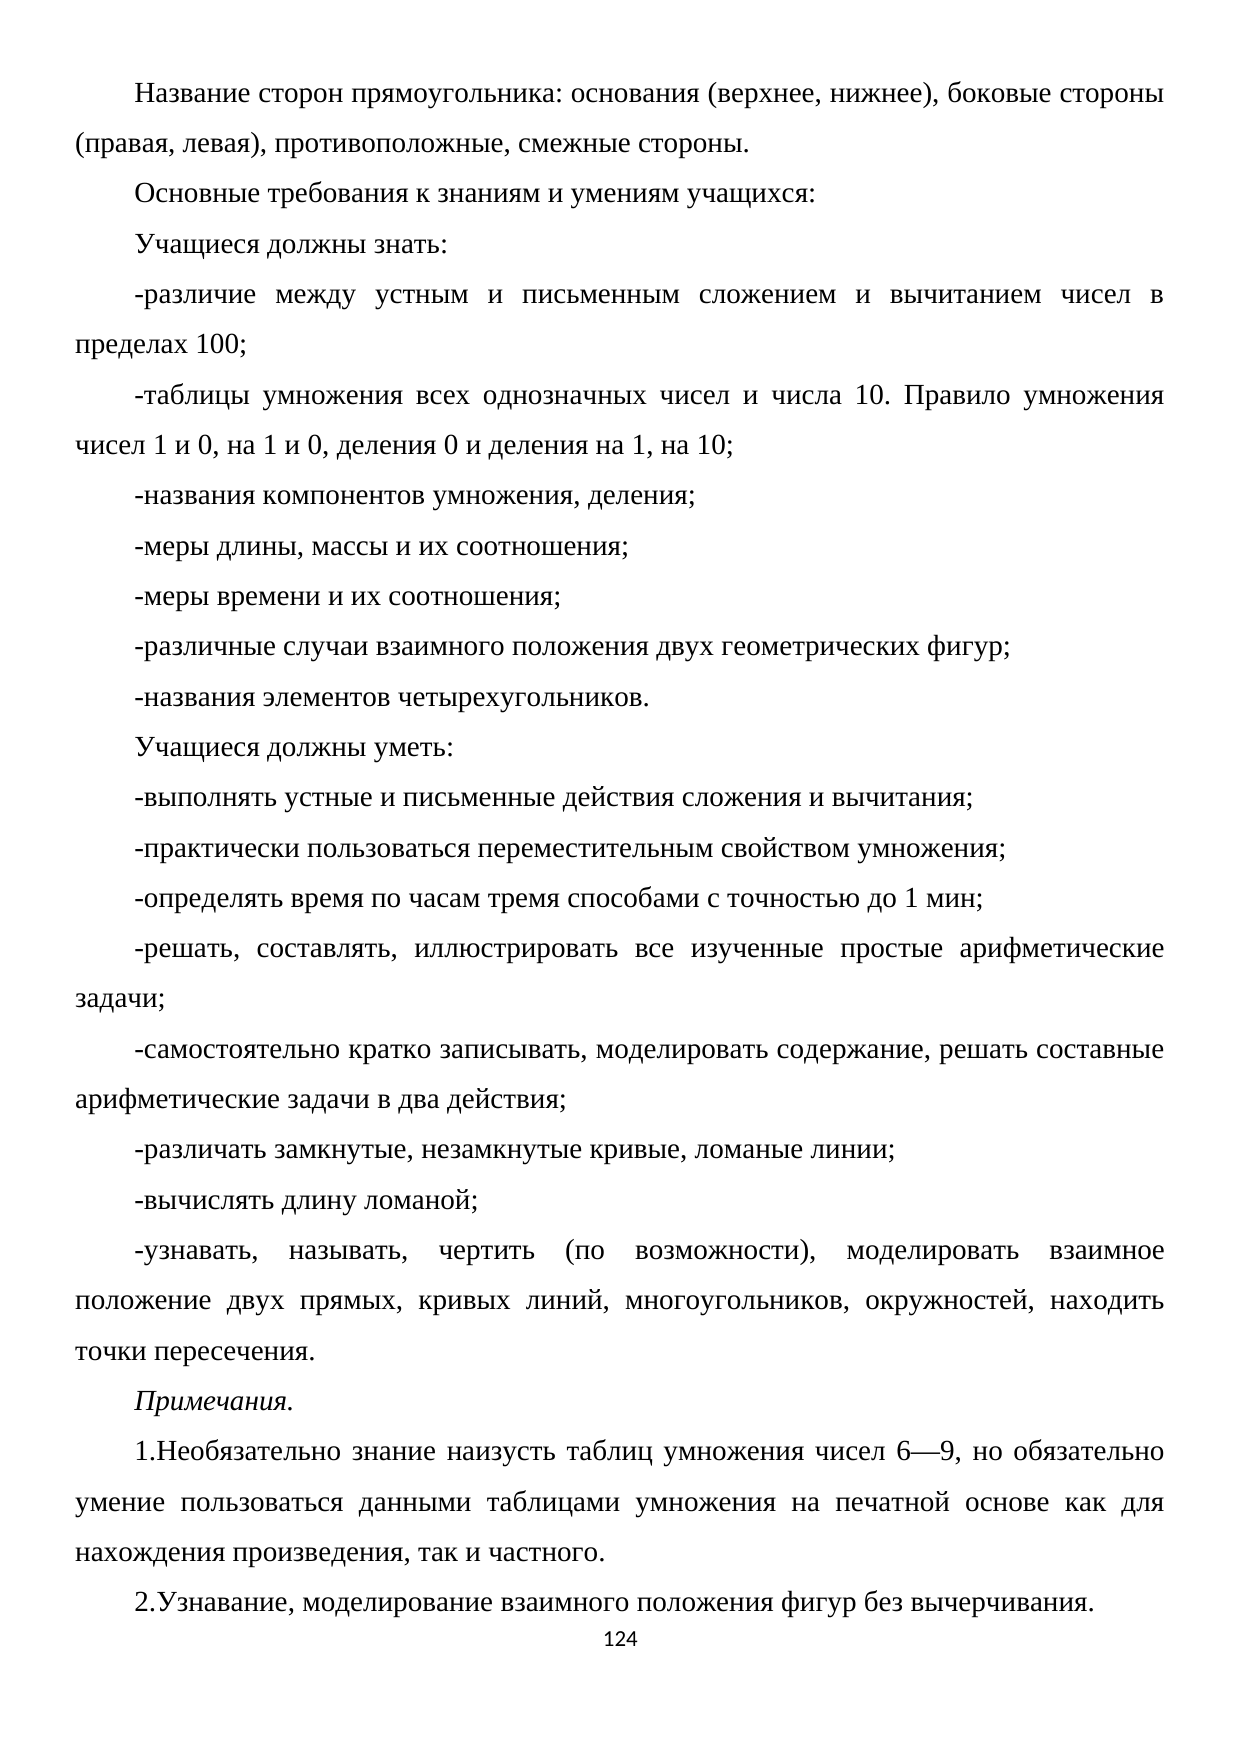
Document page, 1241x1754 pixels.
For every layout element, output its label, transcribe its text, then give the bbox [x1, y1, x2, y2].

text 1.Необязательно знание наизусть таблиц умножения чисел 6—9, но обязательно умение пользоваться данными таблицами умножения на печатной основе как для нахождения произведения, так и частного. [75, 1433, 1165, 1568]
text -различать замкнутые, незамкнутые кривые, ломаные линии; [75, 1132, 1165, 1165]
text -различие между устным и письменным сложением и вычитанием чисел в пределах 100; [75, 276, 1165, 360]
text -различные случаи взаимного положения двух геометрических фигур; [75, 628, 1165, 662]
text -самостоятельно кратко записывать, моделировать содержание, решать составные арифметические задачи в два действия; [75, 1031, 1165, 1115]
text -определять время по часам тремя способами с точностью до 1 мин; [75, 880, 1165, 913]
text -практически пользоваться переместительным свойством умножения; [75, 830, 1165, 863]
text -меры длины, массы и их соотношения; [75, 528, 1165, 561]
text -названия элементов четырехугольников. [75, 679, 1165, 712]
text Название сторон прямоугольника: основания (верхнее, нижнее), боковые стороны (правая, левая), противоположные, смежные стороны. [75, 75, 1165, 159]
text 2.Узнавание, моделирование взаимного положения фигур без вычерчивания. [75, 1584, 1165, 1618]
text Учащиеся должны уметь: [75, 729, 1165, 763]
text -таблицы умножения всех однозначных чисел и числа 10. Правило умножения чисел 1 и 0, на 1 и 0, деления 0 и деления на 1, на 10; [75, 377, 1165, 461]
text -решать, составлять, иллюстрировать все изученные простые арифметические задачи; [75, 930, 1165, 1014]
text -меры времени и их соотношения; [75, 578, 1165, 612]
text Учащиеся должны знать: [75, 226, 1165, 259]
text Примечания. [75, 1383, 1165, 1417]
text -названия компонентов умножения, деления; [75, 477, 1165, 511]
text -выполнять устные и письменные действия сложения и вычитания; [75, 779, 1165, 813]
text -вычислять длину ломаной; [75, 1182, 1165, 1215]
text Основные требования к знаниям и умениям учащихся: [75, 176, 1165, 209]
text -узнавать, называть, чертить (по возможности), моделировать взаимное положение двух прямых, кривых линий, многоугольников, окружностей, находить точки пересечения. [75, 1232, 1165, 1366]
